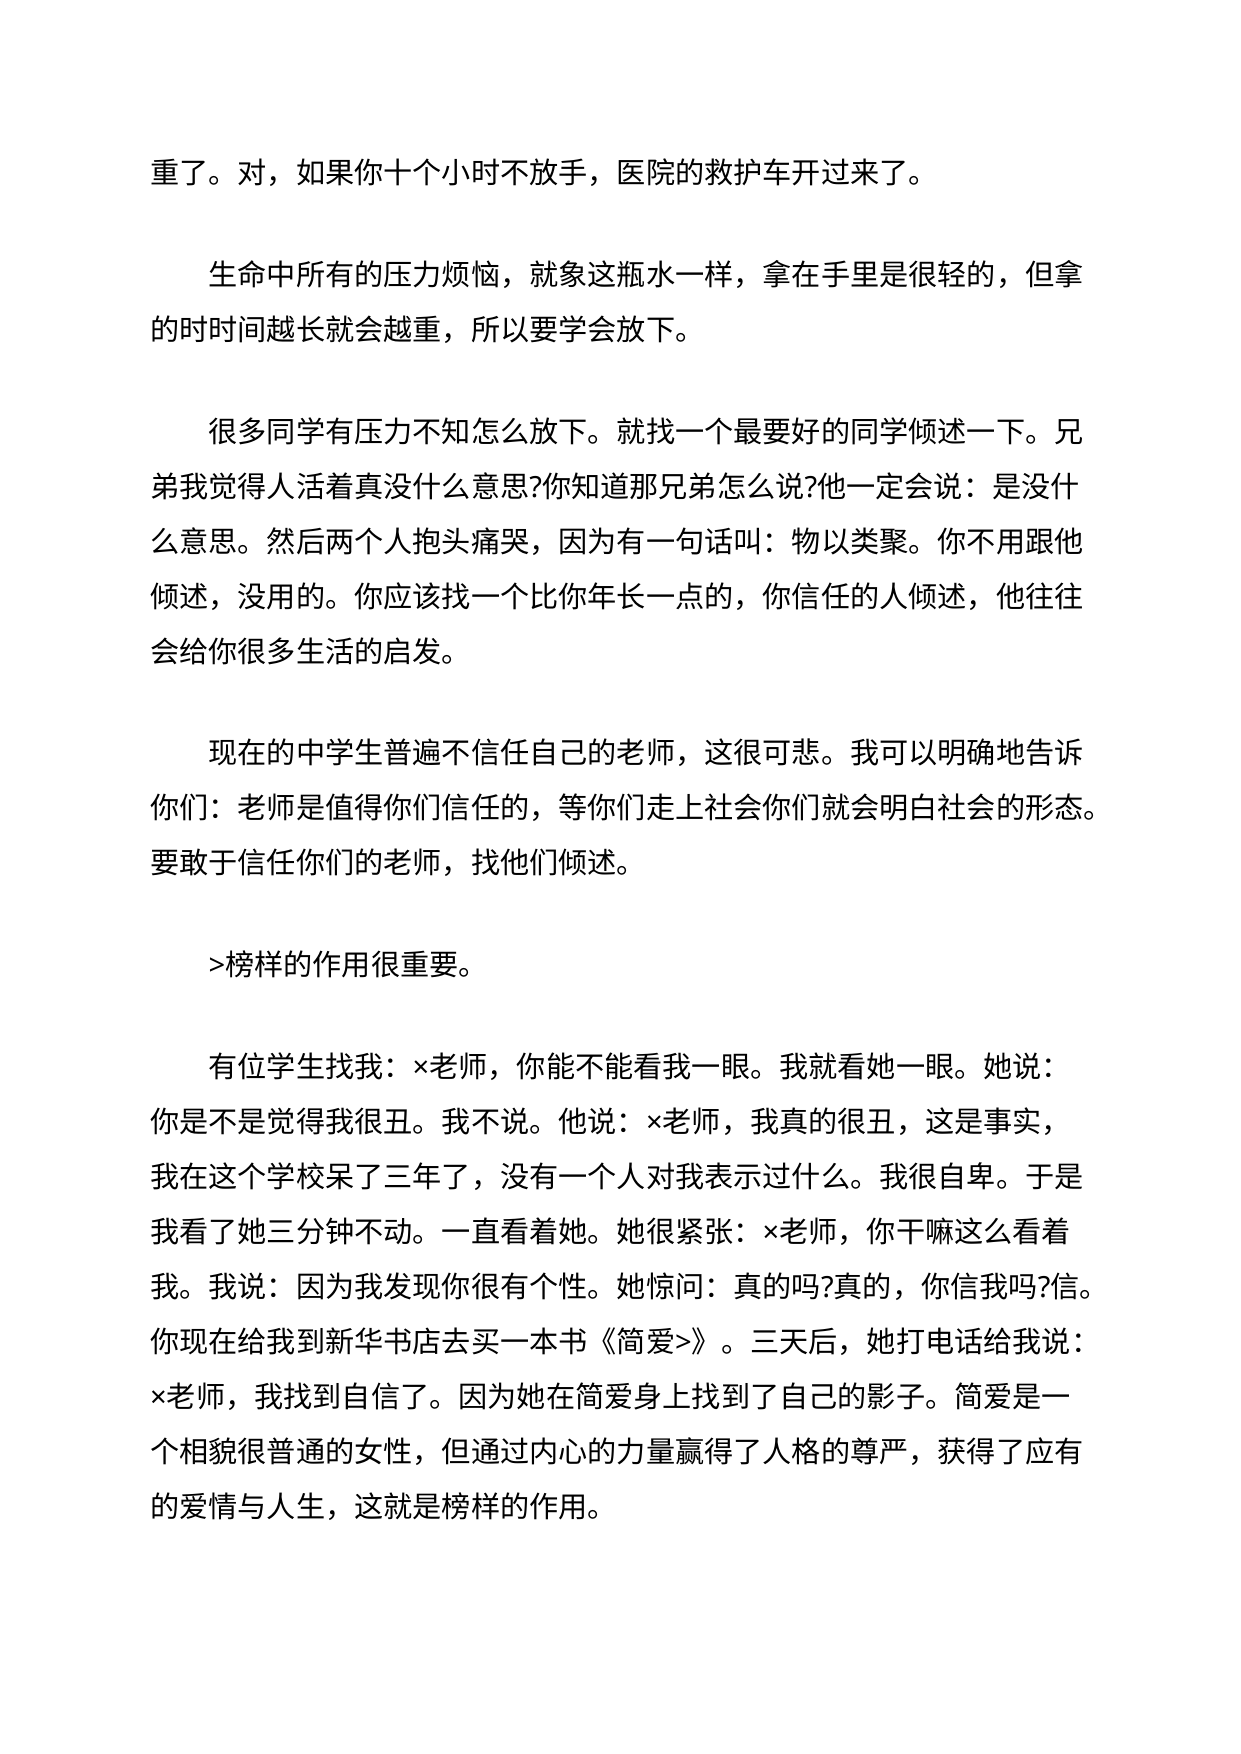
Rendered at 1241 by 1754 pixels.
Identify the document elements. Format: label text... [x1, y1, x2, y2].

text 很多同学有压力不知怎么放下。就找一个最要好的同学倾述一下。兄弟我觉得人活着真没什么意思?你知道那兄弟怎么说?他一定会说：是没什么意思。然后两个人抱头痛哭，因为有一句话叫：物以类聚。你不用跟他倾述，没用的。你应该找一个比你年长一点的，你信任的人倾述，他往往会给你很多生活的启发。 [150, 408, 1090, 670]
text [150, 150, 1090, 192]
text 现在的中学生普遍不信任自己的老师，这很可悲。我可以明确地告诉你们：老师是值得你们信任的，等你们走上社会你们就会明白社会的形态。要敢于信任你们的老师，找他们倾述。 [150, 730, 1090, 882]
text 生命中所有的压力烦恼，就象这瓶水一样，拿在手里是很轻的，但拿的时时间越长就会越重，所以要学会放下。 [150, 252, 1090, 349]
text 有位学生找我：×老师，你能不能看我一眼。我就看她一眼。她说：你是不是觉得我很丑。我不说。他说：×老师，我真的很丑，这是事实，我在这个学校呆了三年了，没有一个人对我表示过什么。我很自卑。于是我看了她三分钟不动。一直看着她。她很紧张：×老师，你干嘛这么看着我。我说：因为我发现你很有个性。她惊问：真的吗?真的，你信我吗?信。你现在给我到新华书店去买一本书《简爱>》。三天后，她打电话给我说：×老师，我找到自信了。因为她在简爱身上找到了自己的影子。简爱是一个相貌很普通的女性，但通过内心的力量赢得了人格的尊严，获得了应有的爱情与人生，这就是榜样的作用。 [150, 1043, 1090, 1526]
text >榜样的作用很重要。 [150, 941, 1090, 984]
